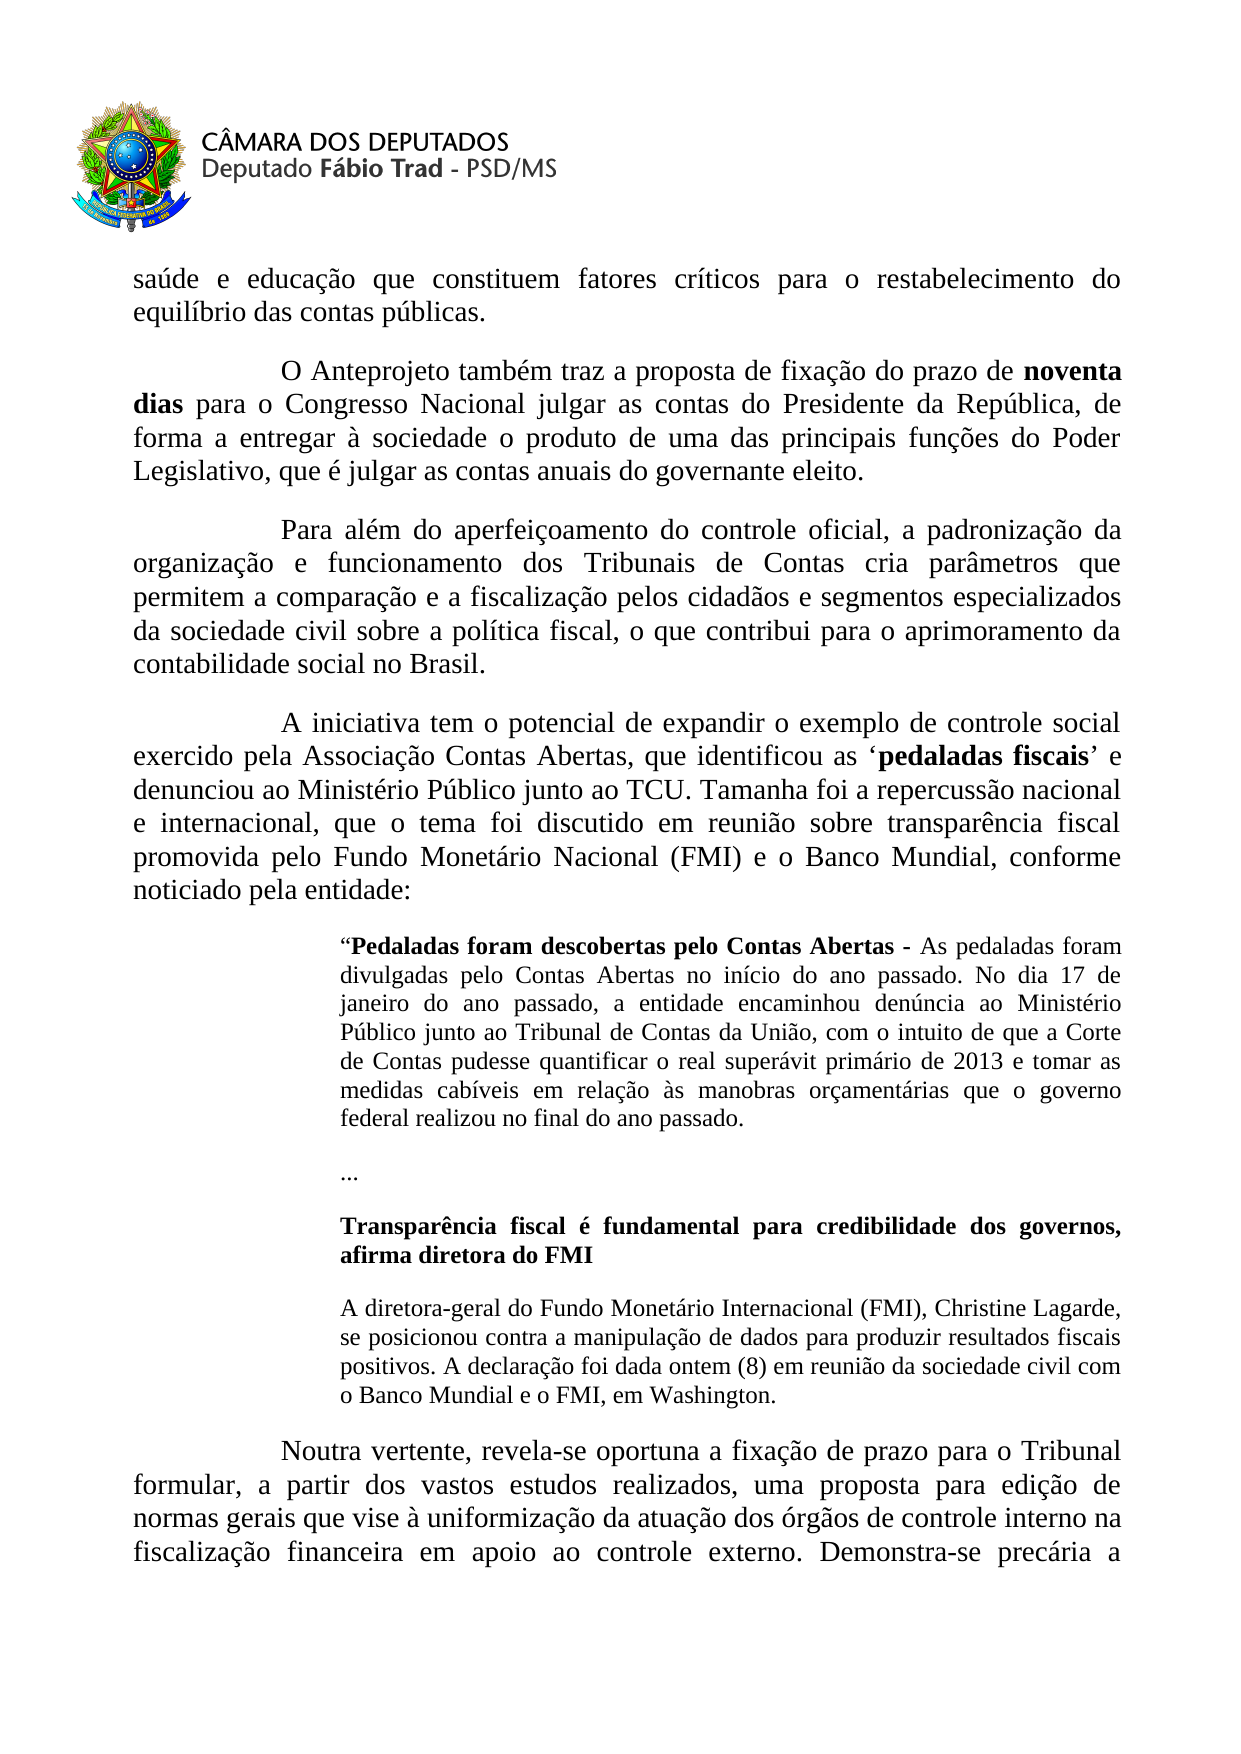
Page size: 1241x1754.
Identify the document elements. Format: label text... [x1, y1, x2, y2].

text Para além do aperfeiçoamento do controle oficial, a padronização da organização e funcionamento dos Tribunais de Contas cria parâmetros que permitem a comparação e a fiscalização pelos cidadãos e segmentos especializados da sociedade civil sobre a política fiscal, o que contribui para o aprimoramento da contabilidade social no Brasil. [133, 512, 1122, 680]
text Transparência fiscal é fundamental para credibilidade dos governos, afirma diretora do FMI [340, 1211, 1122, 1268]
text A iniciativa tem o potencial de expandir o exemplo de controle social exercido pela Associação Contas Abertas, que identificou as ‘pedaladas fiscais’ e denunciou ao Ministério Público junto ao TCU. Tamanha foi a repercussão nacional e internacional, que o tema foi discutido em reunião sobre transparência fiscal promovida pelo Fundo Monetário Nacional (FMI) e o Banco Mundial, conforme noticiado pela entidade: [133, 705, 1122, 906]
text “Pedaladas foram descobertas pelo Contas Abertas - As pedaladas foram divulgadas pelo Contas Abertas no início do ano passado. No dia 17 de janeiro do ano passado, a entidade encaminhou denúncia ao Ministério Público junto ao Tribunal de Contas da União, com o intuito de que a Corte de Contas pudesse quantificar o real superávit primário de 2013 e tomar as medidas cabíveis em relação às manobras orçamentárias que o governo federal realizou no final do ano passado. [340, 931, 1122, 1132]
picture [201, 127, 557, 185]
text ... [340, 1157, 1122, 1186]
text O Anteprojeto também traz a proposta de fixação do prazo de noventa dias para o Congresso Nacional julgar as contas do Presidente da República, de forma a entregar à sociedade o produto de uma das principais funções do Poder Legislativo, que é julgar as contas anuais do governante eleito. [133, 353, 1122, 487]
picture [71, 101, 192, 233]
text A diretora-geral do Fundo Monetário Internacional (FMI), Christine Lagarde, se posicionou contra a manipulação de dados para produzir resultados fiscais positivos. A declaração foi dada ontem (8) em reunião da sociedade civil com o Banco Mundial e o FMI, em Washington. [340, 1293, 1122, 1408]
